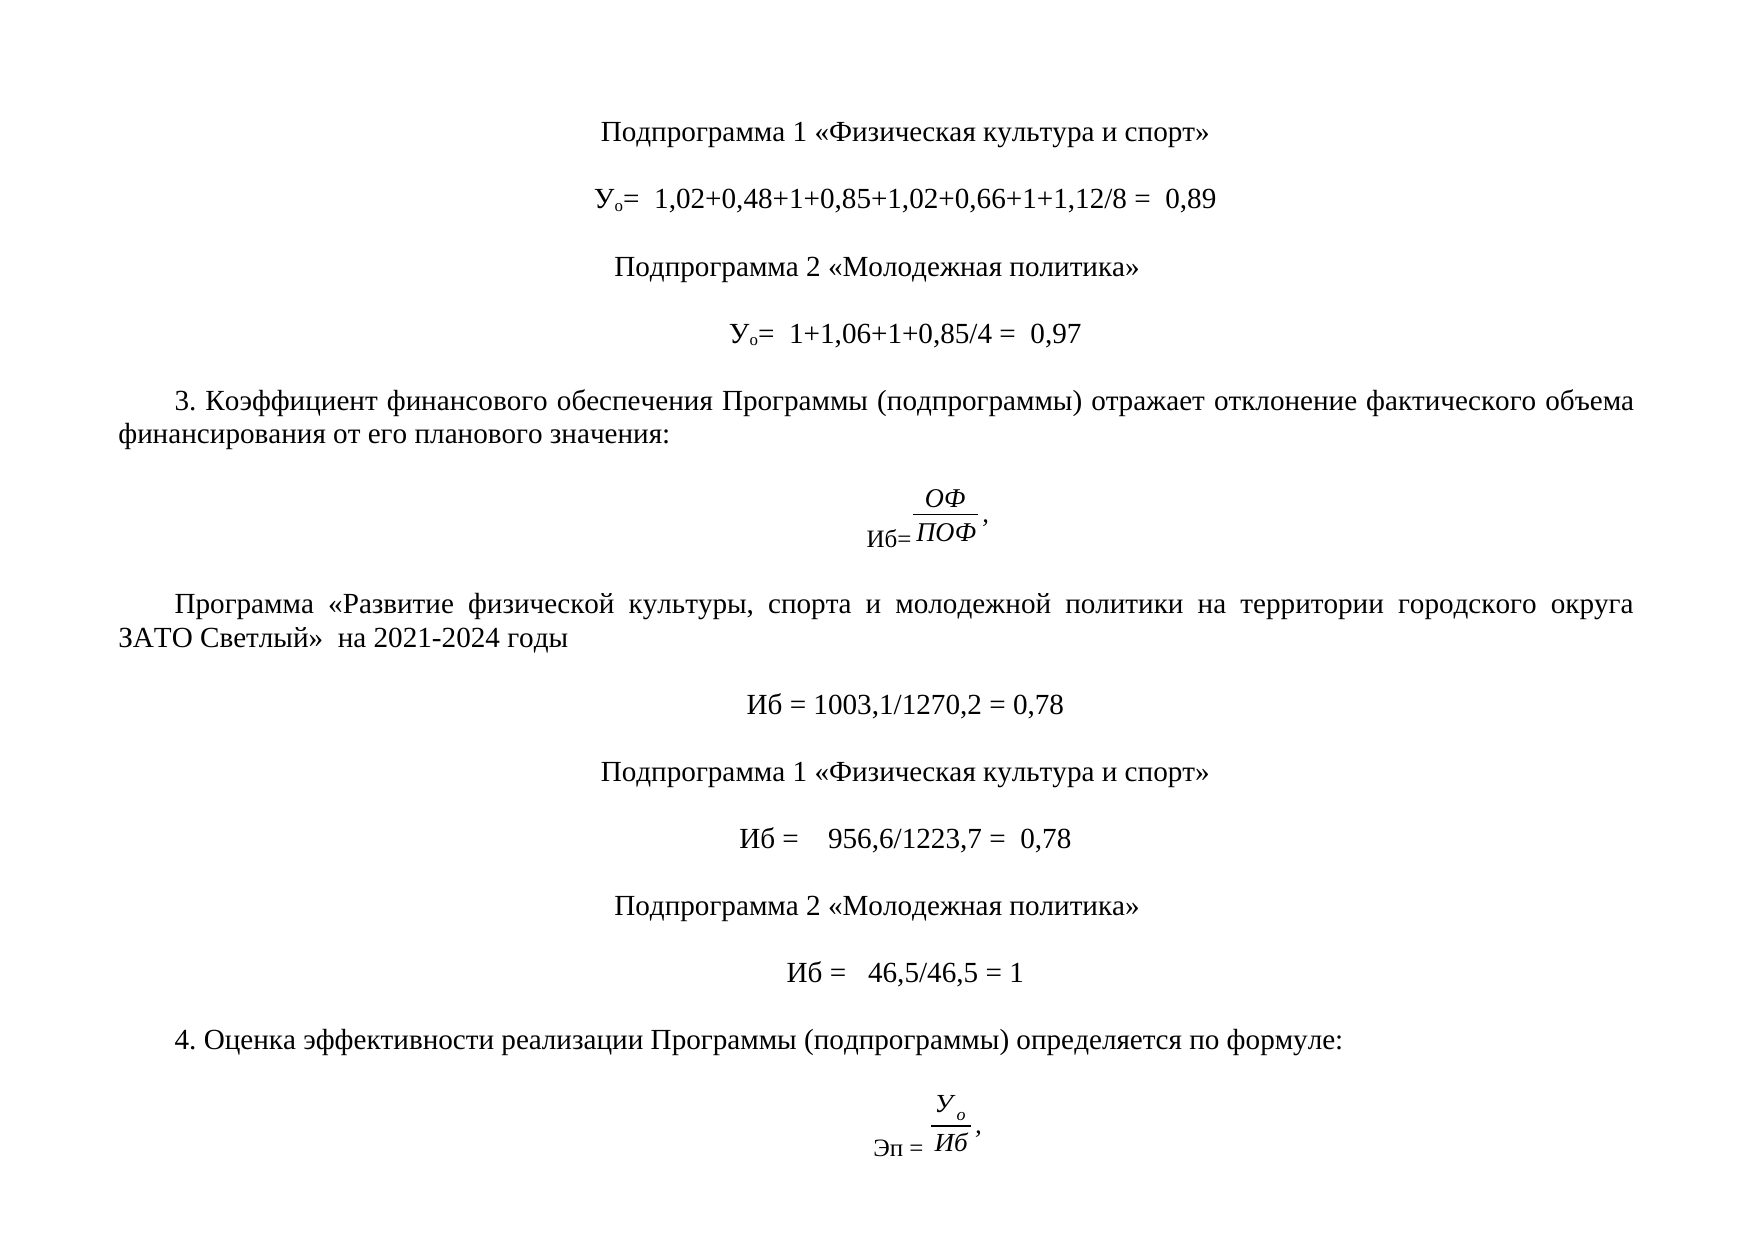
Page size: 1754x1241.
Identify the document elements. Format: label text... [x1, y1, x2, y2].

text Программа «Развитие физической культуры, спорта и молодежной политики на территории городского округа ЗАТО Светлый» на 2021-2024 годы [118, 586, 1636, 653]
text Подпрограмма 1 «Физическая культура и спорт» [118, 114, 1636, 148]
text Иб = 46,5/46,5 = 1 [118, 955, 1636, 989]
text 3. Коэффициент финансового обеспечения Программы (подпрограммы) отражает отклонение фактического объема финансирования от его планового значения: [118, 383, 1636, 450]
text Уо= 1,02+0,48+1+0,85+1,02+0,66+1+1,12/8 = 0,89 [118, 182, 1636, 215]
text Эп = [192, 1089, 1636, 1162]
text 4. Оценка эффективности реализации Программы (подпрограммы) определяется по формуле: [118, 1022, 1636, 1056]
text Подпрограмма 2 «Молодежная политика» [118, 888, 1636, 922]
text Иб = 1003,1/1270,2 = 0,78 [118, 687, 1636, 721]
text Иб = 956,6/1223,7 = 0,78 [118, 821, 1636, 855]
text Подпрограмма 2 «Молодежная политика» [118, 249, 1636, 282]
text Иб= [192, 483, 1636, 553]
text Уо= 1+1,06+1+0,85/4 = 0,97 [118, 316, 1636, 349]
text Подпрограмма 1 «Физическая культура и спорт» [118, 754, 1636, 788]
